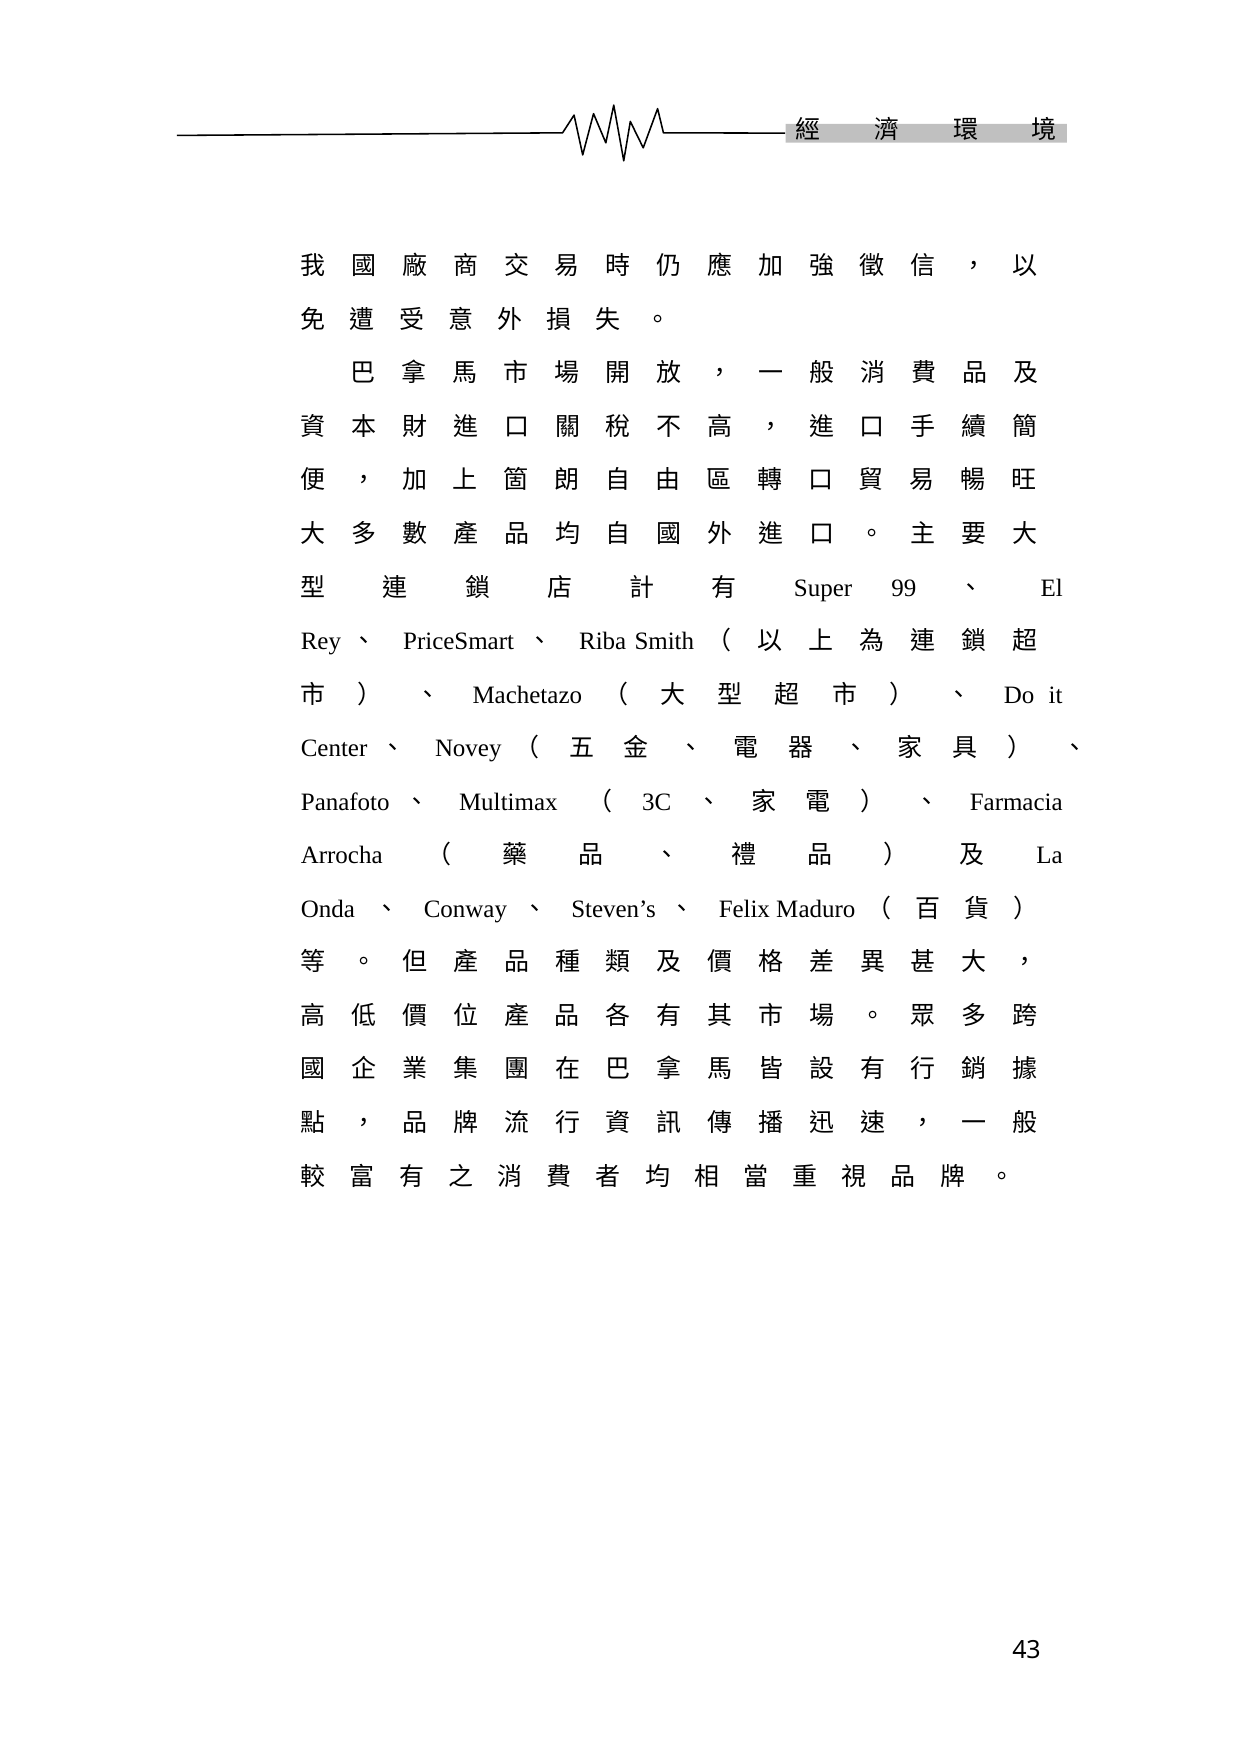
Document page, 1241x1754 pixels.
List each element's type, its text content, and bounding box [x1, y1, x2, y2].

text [276, 237, 1063, 344]
text 巴拿馬市場開放，一般消費品及資本財進口關稅不高，進口手續簡便，加上箇朗自由區轉口貿易暢旺，大多數產品均自國外進口。主要大型連鎖店計有Super 99、El Rey、PriceSmart、Riba Smith（以上為連鎖超市）、Machetazo（大型超市）、Do it Center、Novey（五金、電器、家具）、Panafoto、Multimax（3C、家電）、Farmacia Arrocha（藥品、禮品）及La Onda、Conway、Steven’s、Felix Maduro（百貨）等。但產品種類及價格差異甚大，高低價位產品各有其市場。眾多跨國企業集團在巴拿馬皆設有行銷據點，品牌流行資訊傳播迅速，一般較富有之消費者均相當重視品牌。 [276, 344, 1063, 1201]
